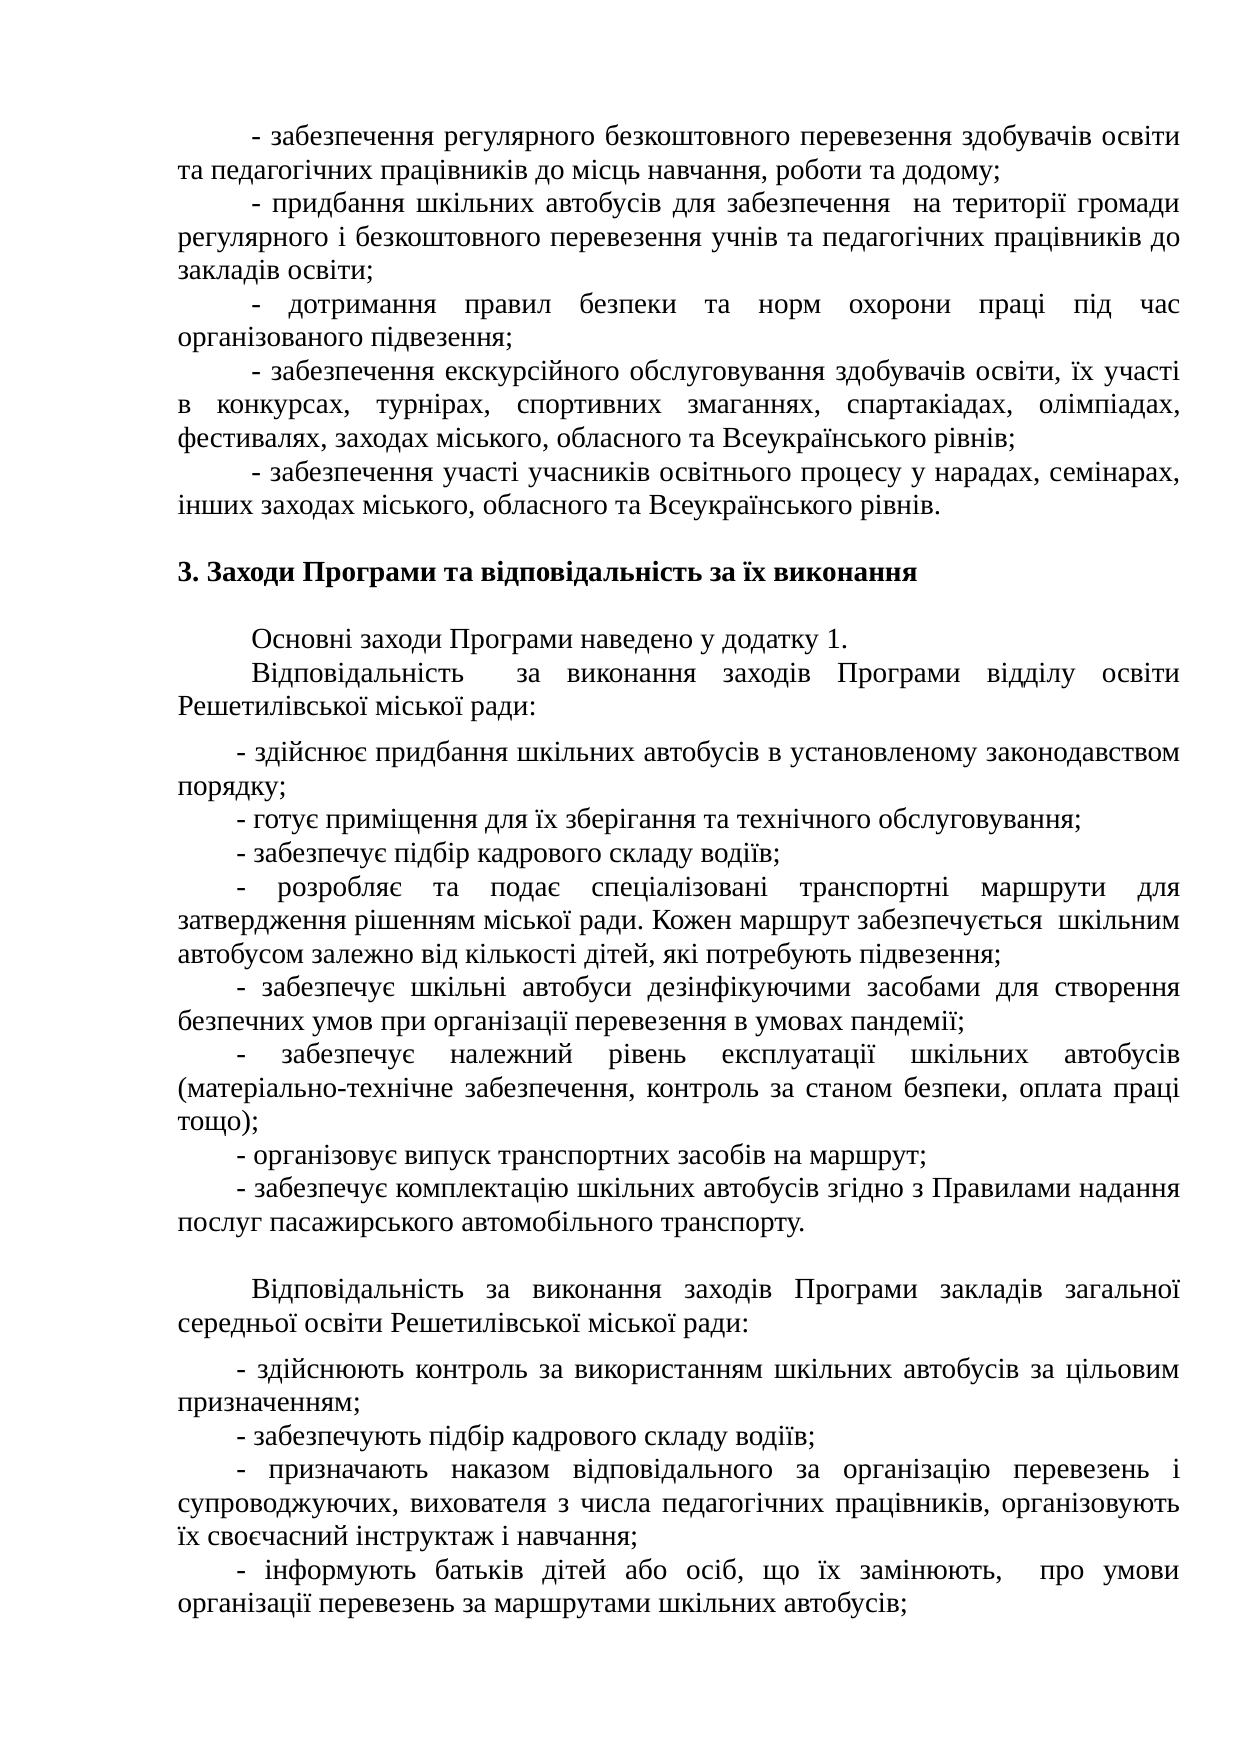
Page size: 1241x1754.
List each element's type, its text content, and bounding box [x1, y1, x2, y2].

text - забезпечення регулярного безкоштовного перевезення здобувачів освіти та педагогічних працівників до місць навчання, роботи та додому; [177, 118, 1181, 185]
text - розробляє та подає спеціалізовані транспортні маршрути для затвердження рішенням міської ради. Кожен маршрут забезпечується шкільним автобусом залежно від кількості дітей, які потребують підвезення; [177, 869, 1181, 969]
text Основні заходи Програми наведено у додатку 1. [177, 621, 1181, 655]
text - інформують батьків дітей або осіб, що їх замінюють, про умови організації перевезень за маршрутами шкільних автобусів; [177, 1552, 1181, 1619]
text - дотримання правил безпеки та норм охорони праці під час організованого підвезення; [177, 286, 1181, 353]
text - забезпечує підбір кадрового складу водіїв; [177, 835, 1181, 869]
text - організовує випуск транспортних засобів на маршрут; [177, 1137, 1181, 1171]
text - здійснює придбання шкільних автобусів в установленому законодавством порядку; [177, 734, 1181, 802]
text - забезпечує належний рівень експлуатації шкільних автобусів (матеріально-технічне забезпечення, контроль за станом безпеки, оплата праці тощо); [177, 1036, 1181, 1137]
text Відповідальність за виконання заходів Програми закладів загальної середньої освіти Решетилівської міської ради: [177, 1271, 1181, 1338]
text - забезпечують підбір кадрового складу водіїв; [177, 1418, 1181, 1451]
text - призначають наказом відповідального за організацію перевезень і супроводжуючих, вихователя з числа педагогічних працівників, організовують їх своєчасний інструктаж і навчання; [177, 1451, 1181, 1552]
text - придбання шкільних автобусів для забезпечення на території громади регулярного і безкоштовного перевезення учнів та педагогічних працівників до закладів освіти; [177, 185, 1181, 286]
text Відповідальність за виконання заходів Програми відділу освіти Решетилівської міської ради: [177, 655, 1181, 722]
text - готує приміщення для їх зберігання та технічного обслуговування; [177, 802, 1181, 835]
text - забезпечує шкільні автобуси дезінфікуючими засобами для створення безпечних умов при організації перевезення в умовах пандемії; [177, 969, 1181, 1036]
text - забезпечує комплектацію шкільних автобусів згідно з Правилами надання послуг пасажирського автомобільного транспорту. [177, 1171, 1181, 1238]
text - здійснюють контроль за використанням шкільних автобусів за цільовим призначенням; [177, 1351, 1181, 1418]
text 3. Заходи Програми та відповідальність за їх виконання [177, 554, 1181, 588]
text - забезпечення екскурсійного обслуговування здобувачів освіти, їх участі в конкурсах, турнірах, спортивних змаганнях, спартакіадах, олімпіадах, фестивалях, заходах міського, обласного та Всеукраїнського рівнів; [177, 353, 1181, 454]
text - забезпечення участі учасників освітнього процесу у нарадах, семінарах, інших заходах міського, обласного та Всеукраїнського рівнів. [177, 454, 1181, 521]
